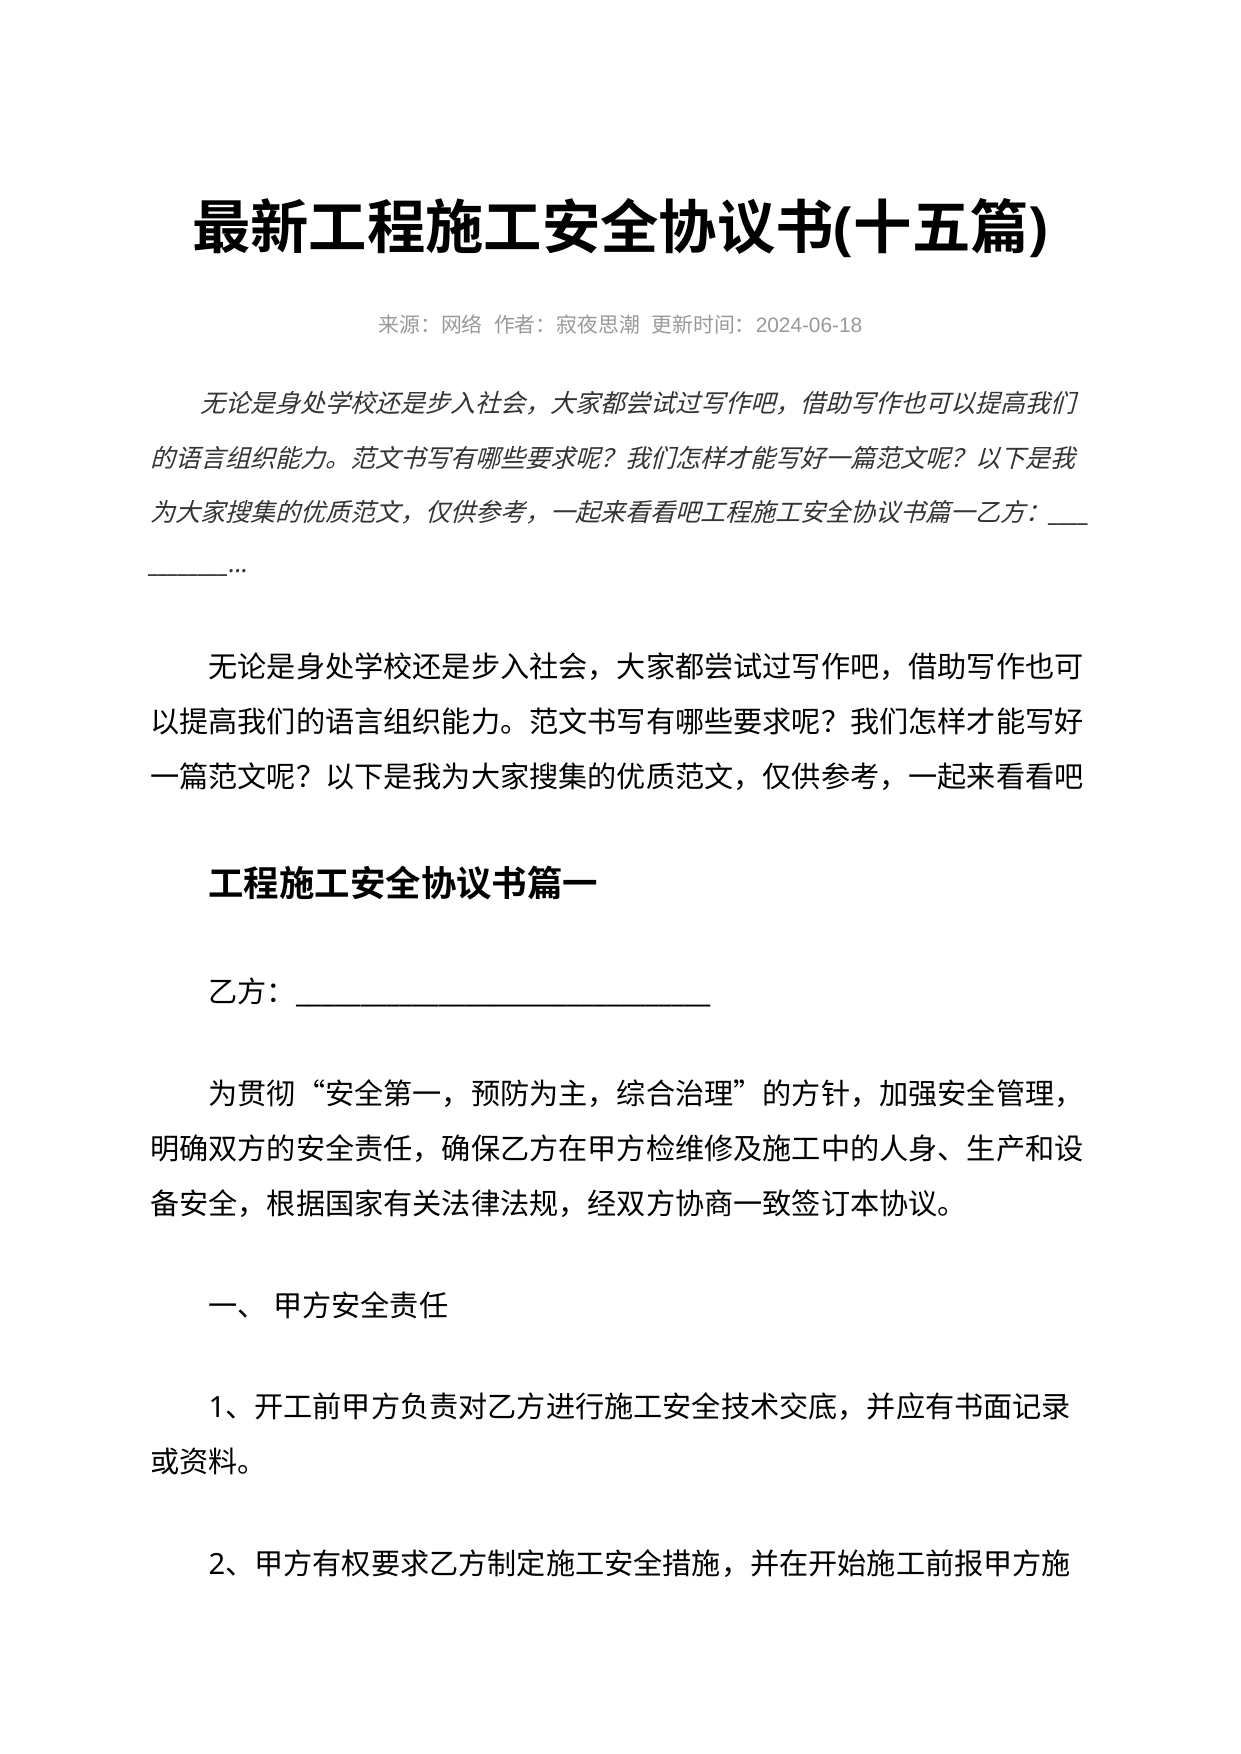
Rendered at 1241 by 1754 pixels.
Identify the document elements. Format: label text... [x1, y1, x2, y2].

text 乙方：________________________________ [150, 969, 1090, 1011]
text 一、 甲方安全责任 [150, 1282, 1090, 1324]
text 来源：网络 作者：寂夜思潮 更新时间：2024-06-18 [150, 313, 1090, 337]
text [150, 1541, 1090, 1583]
subtitle 最新工程施工安全协议书(十五篇) [150, 181, 1090, 266]
text 无论是身处学校还是步入社会，大家都尝试过写作吧，借助写作也可以提高我们的语言组织能力。范文书写有哪些要求呢？我们怎样才能写好一篇范文呢？以下是我为大家搜集的优质范文，仅供参考，一起来看看吧工程施工安全协议书篇一乙方：____________... [150, 384, 1090, 580]
text 工程施工安全协议书篇一 [150, 855, 1090, 906]
text 无论是身处学校还是步入社会，大家都尝试过写作吧，借助写作也可以提高我们的语言组织能力。范文书写有哪些要求呢？我们怎样才能写好一篇范文呢？以下是我为大家搜集的优质范文，仅供参考，一起来看看吧 [150, 644, 1090, 796]
text 为贯彻“安全第一，预防为主，综合治理”的方针，加强安全管理，明确双方的安全责任，确保乙方在甲方检维修及施工中的人身、生产和设备安全，根据国家有关法律法规，经双方协商一致签订本协议。 [150, 1071, 1090, 1223]
text 1、开工前甲方负责对乙方进行施工安全技术交底，并应有书面记录或资料。 [150, 1384, 1090, 1481]
